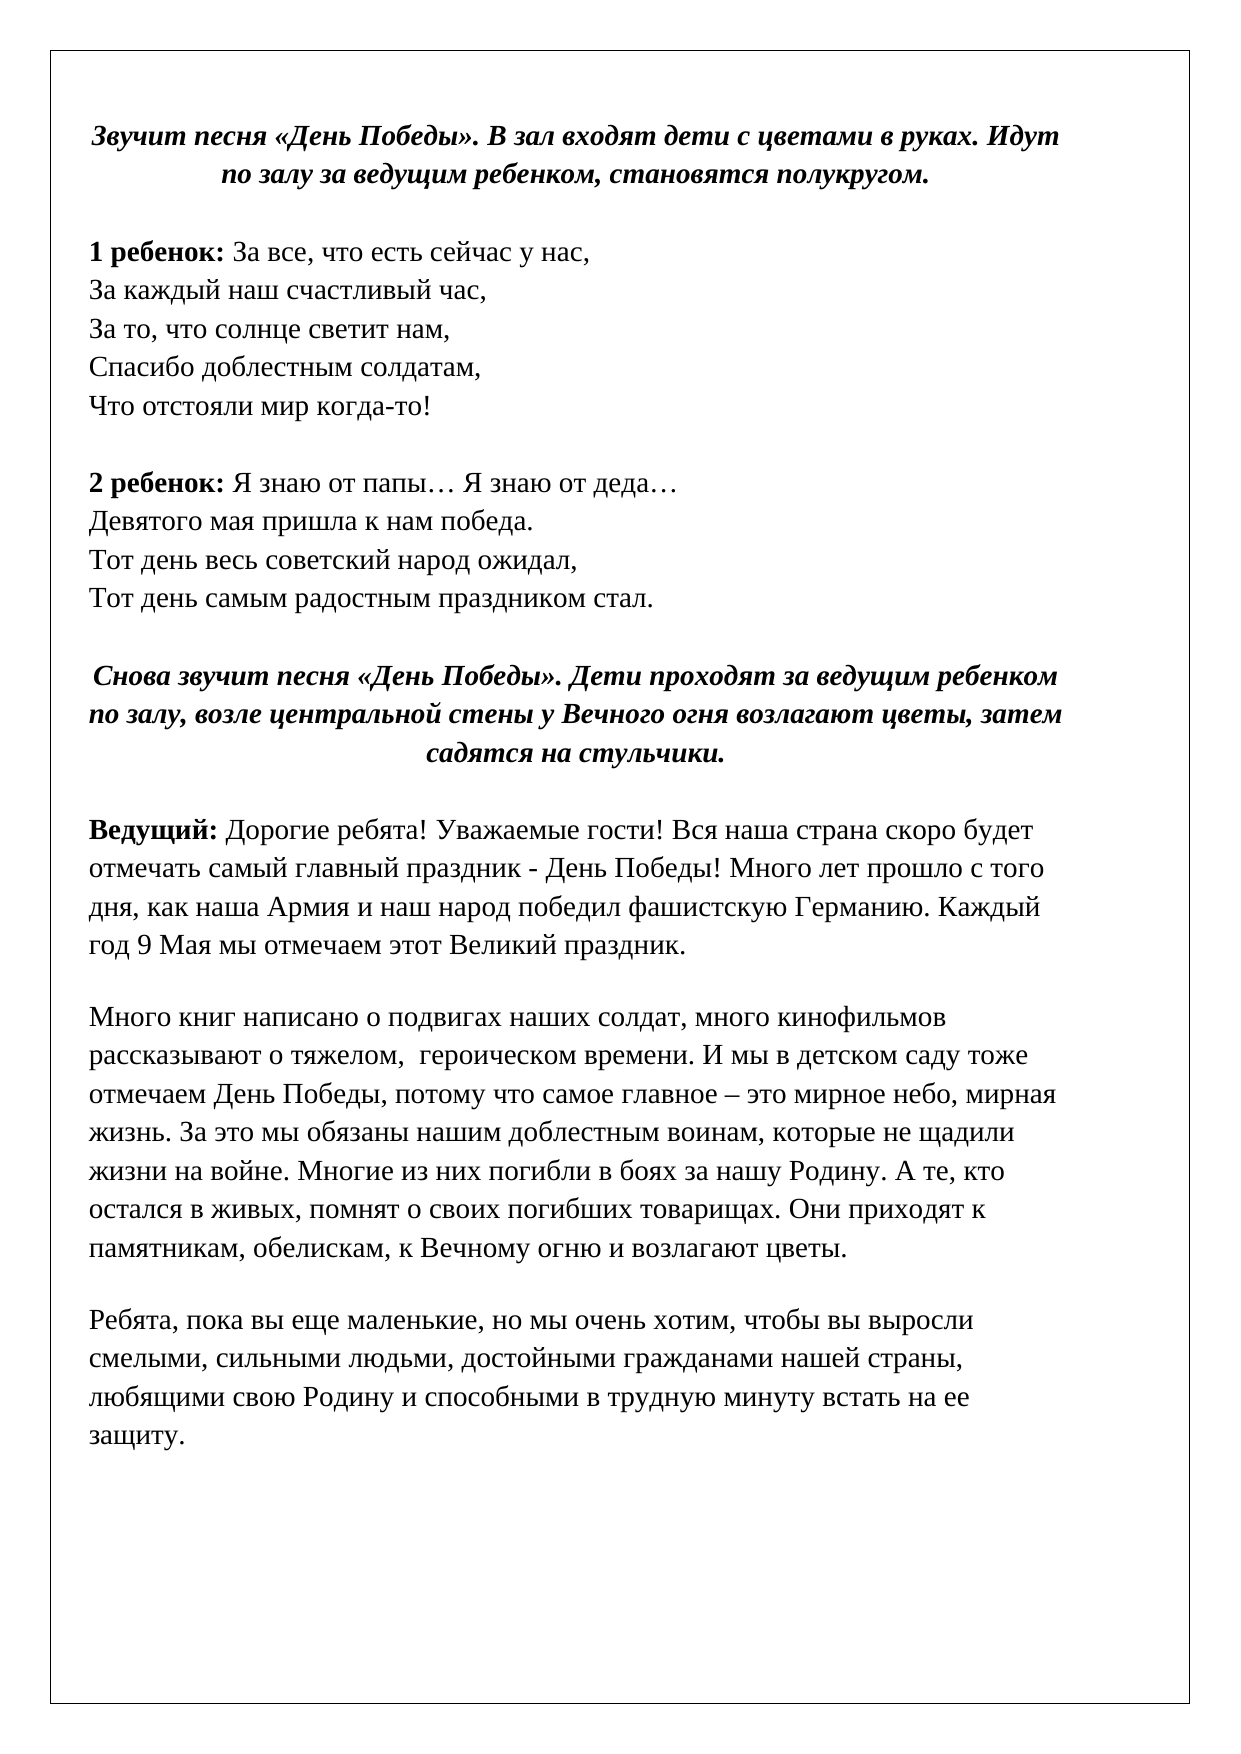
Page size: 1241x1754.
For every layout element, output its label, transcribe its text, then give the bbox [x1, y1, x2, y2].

text Звучит песня «День Победы». В зал входят дети с цветами в руках. Идут по залу за ведущим ребенком, становятся полукругом. [88, 118, 1063, 190]
text Девятого мая пришла к нам победа. [88, 503, 1063, 537]
text Ребята, пока вы еще маленькие, но мы очень хотим, чтобы вы выросли смелыми, сильными людьми, достойными гражданами нашей страны, любящими свою Родину и способными в трудную минуту встать на ее защиту. [88, 1302, 1063, 1451]
text Спасибо доблестным солдатам, [88, 349, 1063, 383]
text Снова звучит песня «День Победы». Дети проходят за ведущим ребенком по залу, возле центральной стены у Вечного огня возлагают цветы, затем садятся на стульчики. [88, 658, 1063, 768]
text Тот день весь советский народ ожидал, [88, 542, 1063, 576]
text Что отстояли мир когда-то! [88, 388, 1063, 421]
text 1 ребенок: За все, что есть сейчас у нас, [88, 234, 1063, 267]
text За то, что солнце светит нам, [88, 311, 1063, 344]
text Много книг написано о подвигах наших солдат, много кинофильмов рассказывают о тяжелом, героическом времени. И мы в детском саду тоже отмечаем День Победы, потому что самое главное – это мирное небо, мирная жизнь. За это мы обязаны нашим доблестным воинам, которые не щадили жизни на войне. Многие из них погибли в боях за нашу Родину. А те, кто остался в живых, помнят о своих погибших товарищах. Они приходят к памятникам, обелискам, к Вечному огню и возлагают цветы. [88, 999, 1063, 1264]
text 2 ребенок: Я знаю от папы… Я знаю от деда… [88, 465, 1063, 498]
text Ведущий: Дорогие ребята! Уважаемые гости! Вся наша страна скоро будет отмечать самый главный праздник - День Победы! Много лет прошло с того дня, как наша Армия и наш народ победил фашистскую Германию. Каждый год 9 Мая мы отмечаем этот Великий праздник. [88, 812, 1063, 961]
text За каждый наш счастливый час, [88, 272, 1063, 306]
text Тот день самым радостным праздником стал. [88, 581, 1063, 614]
